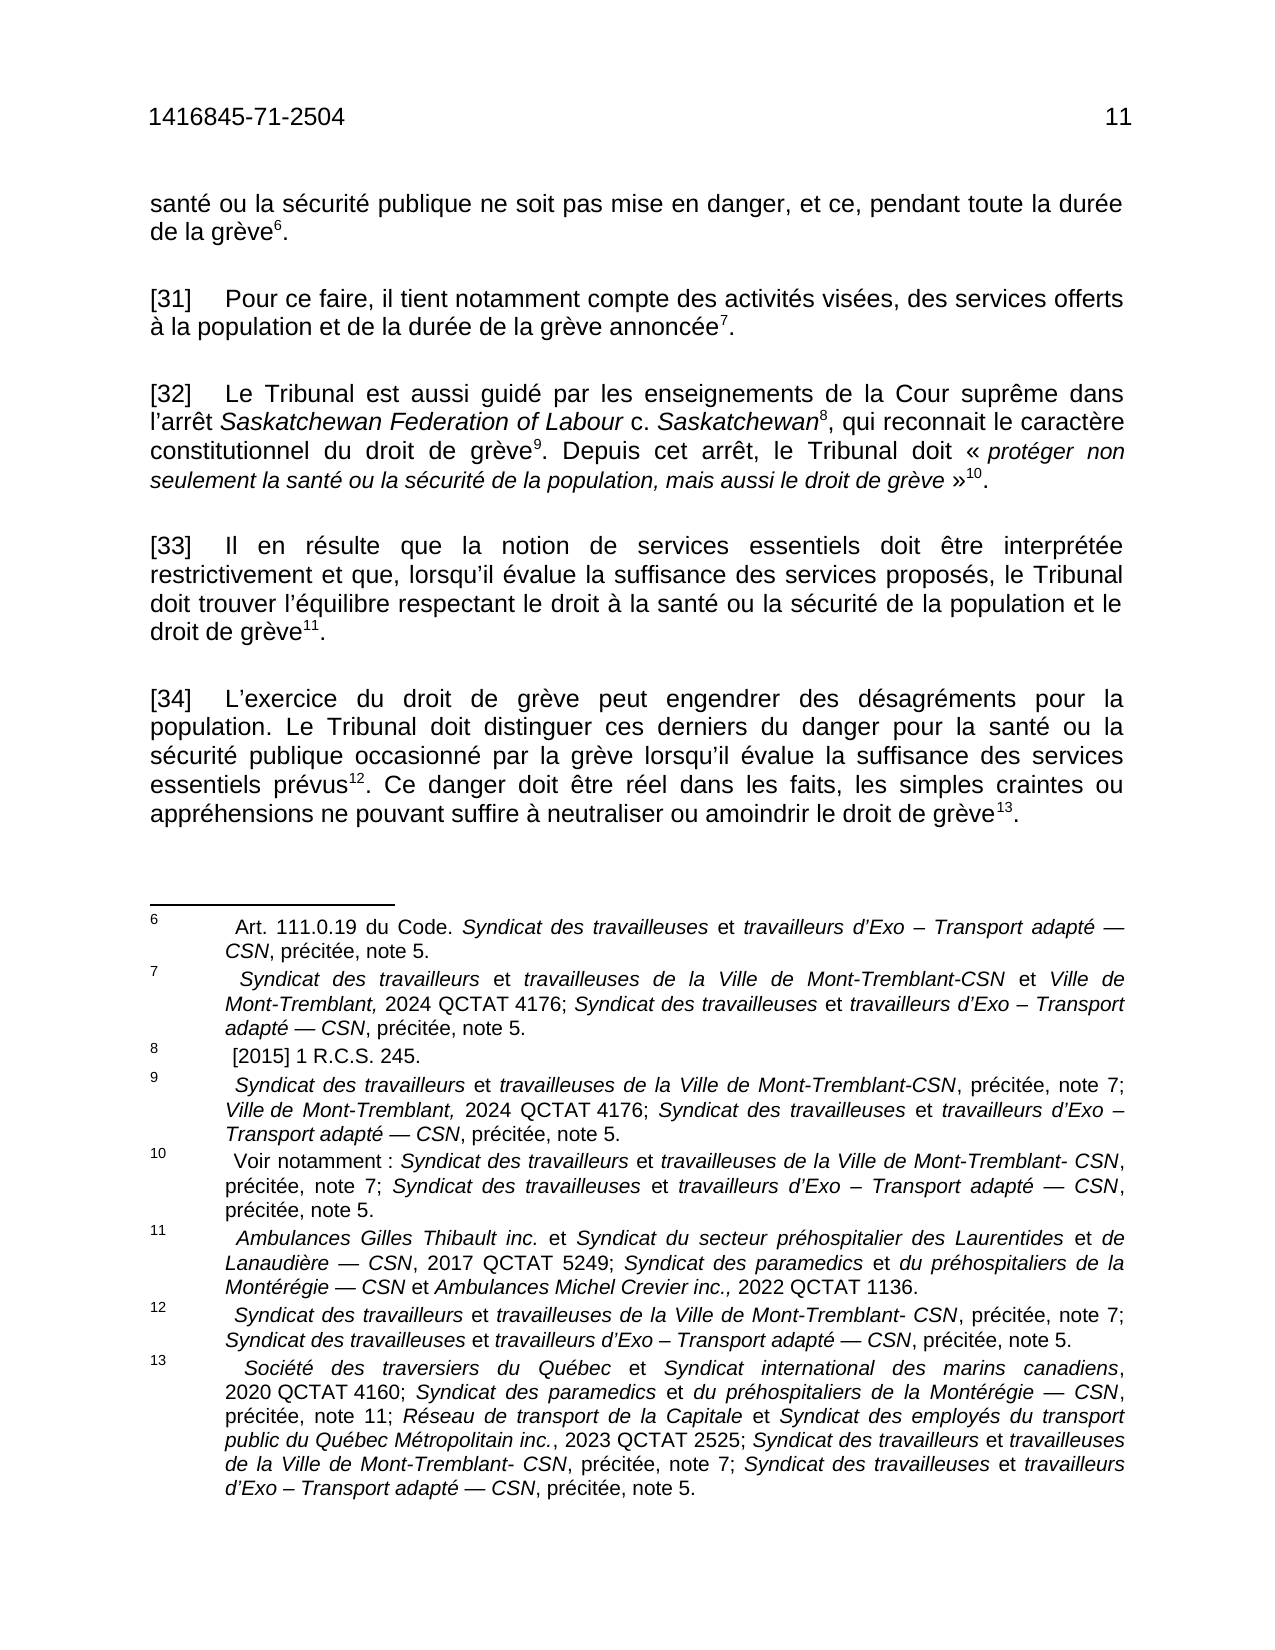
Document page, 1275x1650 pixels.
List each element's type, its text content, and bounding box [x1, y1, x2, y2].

text L’exercice du droit de grève peut engendrer des désagréments pour la population. Le Tribunal doit distinguer ces derniers du danger pour la santé ou la sécurité publique occasionné par la grève lorsqu’il évalue la suffisance des services essentiels prévus. Ce danger doit être réel dans les faits, les simples craintes ou appréhensions ne pouvant suffire à neutraliser ou amoindrir le droit de grève. [150, 683, 1125, 827]
list Le Tribunal est aussi guidé par les enseignements de la Cour suprême dans l’arrêt Saskatchewan Federation of Labour c. Saskatchewan, qui reconnait le caractère constitutionnel du droit de grève. Depuis cet arrêt, le Tribunal doit « protéger non seulement la santé ou la sécurité de la population, mais aussi le droit de grève ». [150, 378, 1125, 493]
list Il en résulte que la notion de services essentiels doit être interprétée restrictivement et que, lorsqu’il évalue la suffisance des services proposés, le Tribunal doit trouver l’équilibre respectant le droit à la santé ou la sécurité de la population et le droit de grève. [150, 531, 1125, 646]
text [150, 188, 1125, 246]
text Pour ce faire, il tient notamment compte des activités visées, des services offerts à la population et de la durée de la grève annoncée. [150, 283, 1125, 341]
